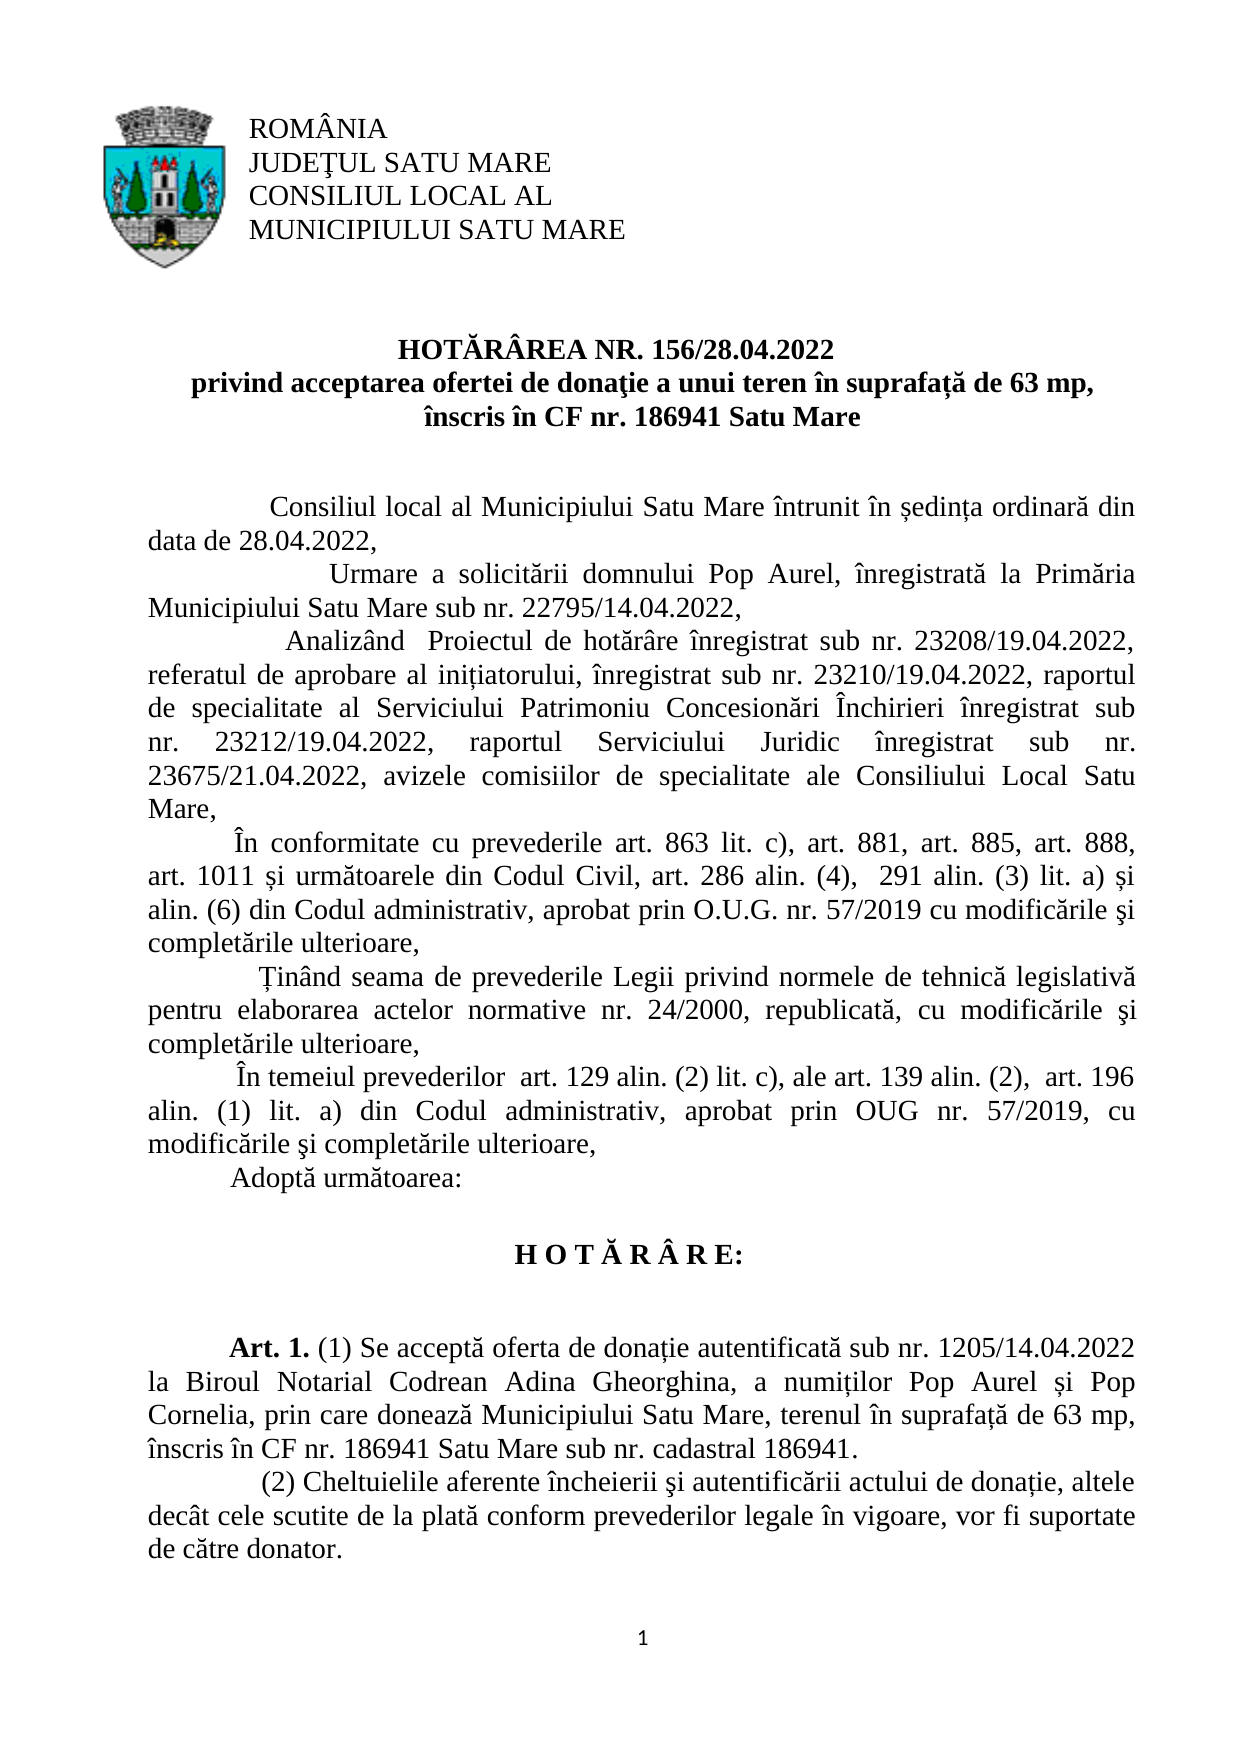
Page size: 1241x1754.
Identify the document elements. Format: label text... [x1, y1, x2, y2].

text (2) Cheltuielile aferente încheierii şi autentificării actului de donație, altele decât cele scutite de la plată conform prevederilor legale în vigoare, vor fi suportate de către donator. [148, 1464, 1137, 1565]
text H O T Ă R Â R E: [148, 1237, 1137, 1270]
text În conformitate cu prevederile art. 863 lit. c), art. 881, art. 885, art. 888, art. 1011 și următoarele din Codul Civil, art. 286 alin. (4), 291 alin. (3) lit. a) și alin. (6) din Codul administrativ, aprobat prin O.U.G. nr. 57/2019 cu modificările şi completările ulterioare, [148, 825, 1137, 959]
text Consiliul local al Municipiului Satu Mare întrunit în ședința ordinară din data de 28.04.2022, [148, 489, 1137, 556]
text Ținând seama de prevederile Legii privind normele de tehnică legislativă pentru elaborarea actelor normative nr. 24/2000, republicată, cu modificările şi completările ulterioare, [148, 959, 1137, 1059]
picture [98, 103, 230, 273]
text JUDEŢUL SATU MARE [230, 145, 1137, 178]
text CONSILIUL LOCAL AL [230, 178, 1137, 212]
text Urmare a solicitării domnului Pop Aurel, înregistrată la Primăria Municipiului Satu Mare sub nr. 22795/14.04.2022, [148, 556, 1137, 623]
text ROMÂNIA [230, 111, 1137, 145]
text MUNICIPIULUI SATU MARE [230, 212, 1137, 246]
text Adoptă următoarea: [148, 1160, 1137, 1194]
text În temeiul prevederilor art. 129 alin. (2) lit. c), ale art. 139 alin. (2), art. 196 alin. (1) lit. a) din Codul administrativ, aprobat prin OUG nr. 57/2019, cu modificările şi completările ulterioare, [148, 1059, 1137, 1160]
text Analizând Proiectul de hotărâre înregistrat sub nr. 23208/19.04.2022, referatul de aprobare al inițiatorului, înregistrat sub nr. 23210/19.04.2022, raportul de specialitate al Serviciului Patrimoniu Concesionări Închirieri înregistrat sub nr. 23212/19.04.2022, raportul Serviciului Juridic înregistrat sub nr. 23675/21.04.2022, avizele comisiilor de specialitate ale Consiliului Local Satu Mare, [148, 623, 1137, 825]
text HOTĂRÂREA NR. 156/28.04.2022 [148, 332, 1137, 365]
text Art. 1. (1) Se acceptă oferta de donație autentificată sub nr. 1205/14.04.2022 la Biroul Notarial Codrean Adina Gheorghina, a numiților Pop Aurel și Pop Cornelia, prin care donează Municipiului Satu Mare, terenul în suprafață de 63 mp, înscris în CF nr. 186941 Satu Mare sub nr. cadastral 186941. [148, 1330, 1137, 1464]
text privind acceptarea ofertei de donaţie a unui teren în suprafață de 63 mp, înscris în CF nr. 186941 Satu Mare [148, 365, 1137, 432]
